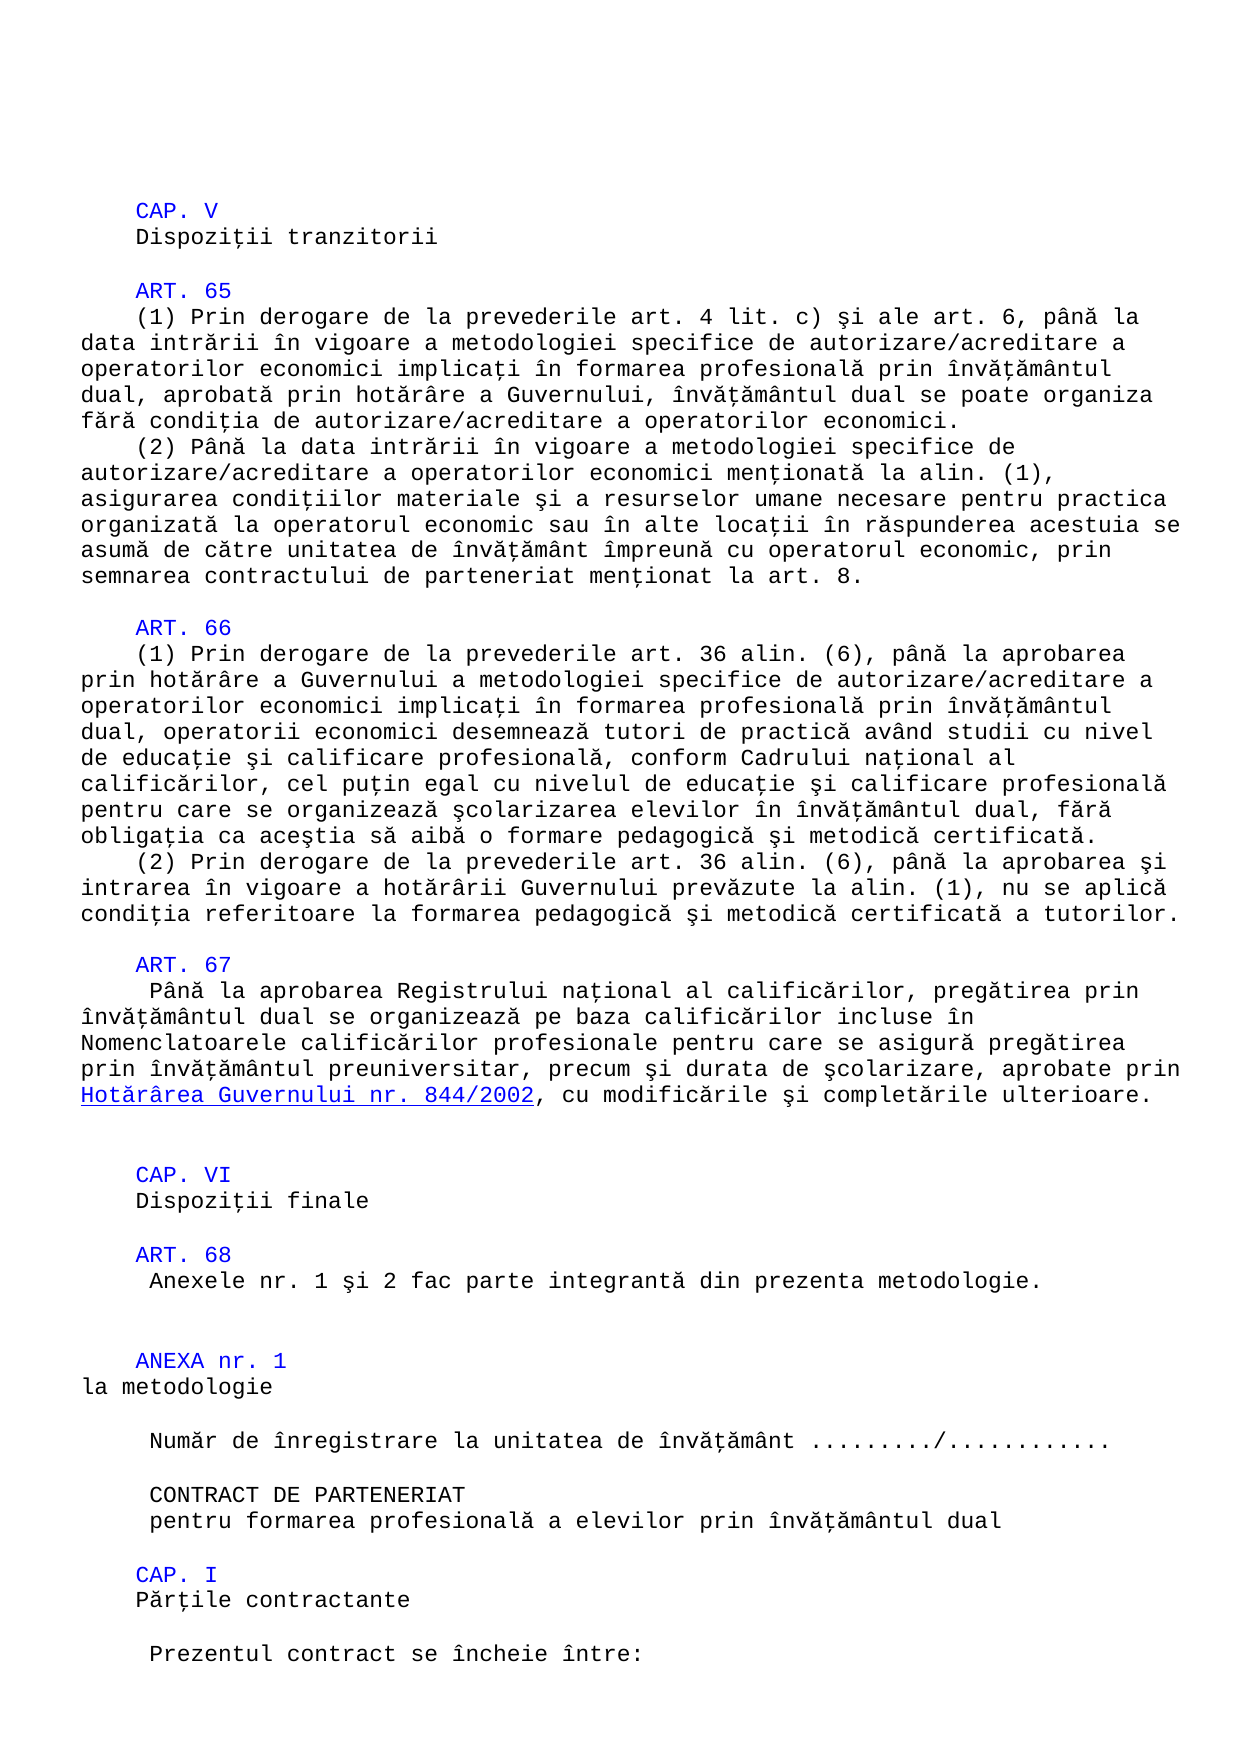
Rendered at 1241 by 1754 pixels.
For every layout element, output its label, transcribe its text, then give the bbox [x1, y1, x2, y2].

text ART. 67 [80, 954, 1192, 980]
text ART. 68 [80, 1243, 1192, 1269]
text Dispoziţii tranzitorii [80, 226, 1192, 251]
text ART. 66 [80, 617, 1192, 643]
text CAP. VI [80, 1163, 1192, 1189]
text CAP. V [80, 199, 1192, 226]
text CAP. I [80, 1563, 1192, 1589]
text (1) Prin derogare de la prevederile art. 36 alin. (6), până la aprobarea prin hotărâre a Guvernului a metodologiei specifice de autorizare/acreditare a operatorilor economici implicaţi în formarea profesională prin învăţământul dual, operatorii economici desemnează tutori de practică având studii cu nivel de educaţie şi calificare profesională, conform Cadrului naţional al calificărilor, cel puţin egal cu nivelul de educaţie şi calificare profesională pentru care se organizează şcolarizarea elevilor în învăţământul dual, fără obligaţia ca aceştia să aibă o formare pedagogică şi metodică certificată. [80, 643, 1192, 850]
text Anexele nr. 1 şi 2 fac parte integrantă din prezenta metodologie. [80, 1269, 1192, 1295]
text (2) Până la data intrării în vigoare a metodologiei specifice de autorizare/acreditare a operatorilor economici menţionată la alin. (1), asigurarea condiţiilor materiale şi a resurselor umane necesare pentru practica organizată la operatorul economic sau în alte locaţii în răspunderea acestuia se asumă de către unitatea de învăţământ împreună cu operatorul economic, prin semnarea contractului de parteneriat menţionat la art. 8. [80, 435, 1192, 591]
text CONTRACT DE PARTENERIAT [80, 1483, 1192, 1509]
text Dispoziţii finale [80, 1189, 1192, 1215]
text Până la aprobarea Registrului naţional al calificărilor, pregătirea prin învăţământul dual se organizează pe baza calificărilor incluse în Nomenclatoarele calificărilor profesionale pentru care se asigură pregătirea prin învăţământul preuniversitar, precum şi durata de şcolarizare, aprobate prin <LLNK 12002 844 20 301 1 33>Hotărârea Guvernului nr. 844/2002, cu modificările şi completările ulterioare. [80, 980, 1192, 1109]
text pentru formarea profesională a elevilor prin învăţământul dual [80, 1509, 1192, 1535]
text ANEXA nr. 1 [80, 1349, 1192, 1375]
text Prezentul contract se încheie între: [80, 1643, 1192, 1669]
text Număr de înregistrare la unitatea de învăţământ ........./............ [80, 1429, 1192, 1455]
text (1) Prin derogare de la prevederile art. 4 lit. c) şi ale art. 6, până la data intrării în vigoare a metodologiei specifice de autorizare/acreditare a operatorilor economici implicaţi în formarea profesională prin învăţământul dual, aprobată prin hotărâre a Guvernului, învăţământul dual se poate organiza fără condiţia de autorizare/acreditare a operatorilor economici. [80, 305, 1192, 435]
text Părţile contractante [80, 1589, 1192, 1615]
text (2) Prin derogare de la prevederile art. 36 alin. (6), până la aprobarea şi intrarea în vigoare a hotărârii Guvernului prevăzute la alin. (1), nu se aplică condiţia referitoare la formarea pedagogică şi metodică certificată a tutorilor. [80, 850, 1192, 928]
text la metodologie [80, 1375, 1192, 1401]
text ART. 65 [80, 279, 1192, 305]
